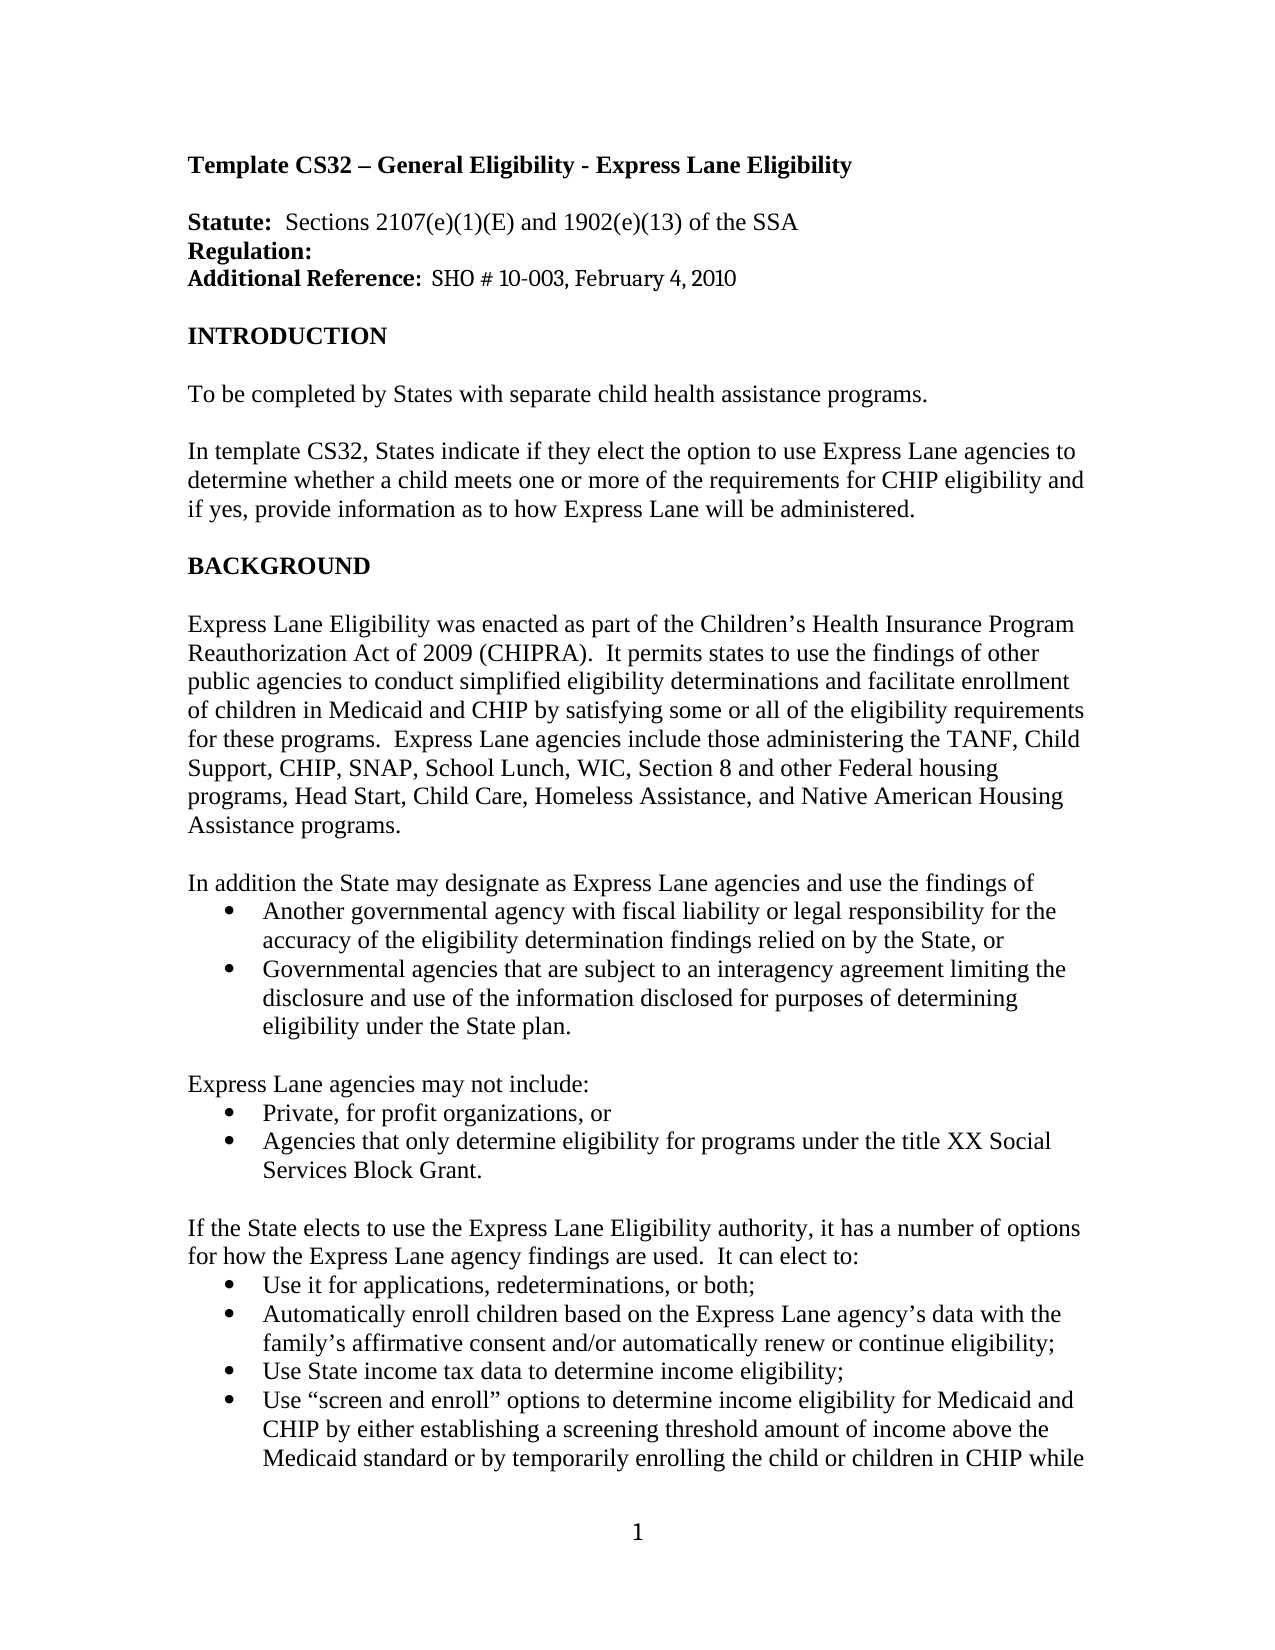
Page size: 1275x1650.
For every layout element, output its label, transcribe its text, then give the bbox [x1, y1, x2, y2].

list Another governmental agency with fiscal liability or legal responsibility for the accuracy of the eligibility determination findings relied on by the State, or [225, 896, 1087, 954]
text Express Lane Eligibility was enacted as part of the Children’s Health Insurance Program Reauthorization Act of 2009 (CHIPRA). It permits states to use the findings of other public agencies to conduct simplified eligibility determinations and facilitate enrollment of children in Medicaid and CHIP by satisfying some or all of the eligibility requirements for these programs. Express Lane agencies include those administering the TANF, Child Support, CHIP, SNAP, School Lunch, WIC, Section 8 and other Federal housing programs, Head Start, Child Care, Homeless Assistance, and Native American Housing Assistance programs. [187, 609, 1087, 839]
list Governmental agencies that are subject to an interagency agreement limiting the disclosure and use of the information disclosed for purposes of determining eligibility under the State plan. [225, 954, 1087, 1040]
text BACKGROUND [187, 551, 1087, 580]
list Use it for applications, redeterminations, or both; [225, 1270, 1087, 1299]
text In template CS32, States indicate if they elect the option to use Express Lane agencies to determine whether a child meets one or more of the requirements for CHIP eligibility and if yes, provide information as to how Express Lane will be administered. [187, 436, 1087, 523]
list Automatically enroll children based on the Express Lane agency’s data with the family’s affirmative consent and/or automatically renew or continue eligibility; [225, 1299, 1087, 1356]
text To be completed by States with separate child health assistance programs. [187, 379, 1087, 408]
text Template CS32 – General Eligibility - Express Lane Eligibility [187, 150, 1087, 179]
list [225, 1385, 1087, 1471]
text If the State elects to use the Express Lane Eligibility authority, it has a number of options for how the Express Lane agency findings are used. It can elect to: [187, 1213, 1087, 1270]
text In addition the State may designate as Express Lane agencies and use the findings of [187, 868, 1087, 896]
text Express Lane agencies may not include: [187, 1069, 1087, 1098]
list Agencies that only determine eligibility for programs under the title XX Social Services Block Grant. [225, 1126, 1087, 1184]
text Statute: Sections 2107(e)(1)(E) and 1902(e)(13) of the SSA [187, 207, 1087, 236]
list Private, for profit organizations, or [225, 1098, 1087, 1126]
text Regulation: [187, 236, 1087, 265]
text Additional Reference: SHO # 10-003, February 4, 2010 [187, 265, 1087, 293]
list Use State income tax data to determine income eligibility; [225, 1356, 1087, 1385]
text INTRODUCTION [187, 321, 1087, 350]
